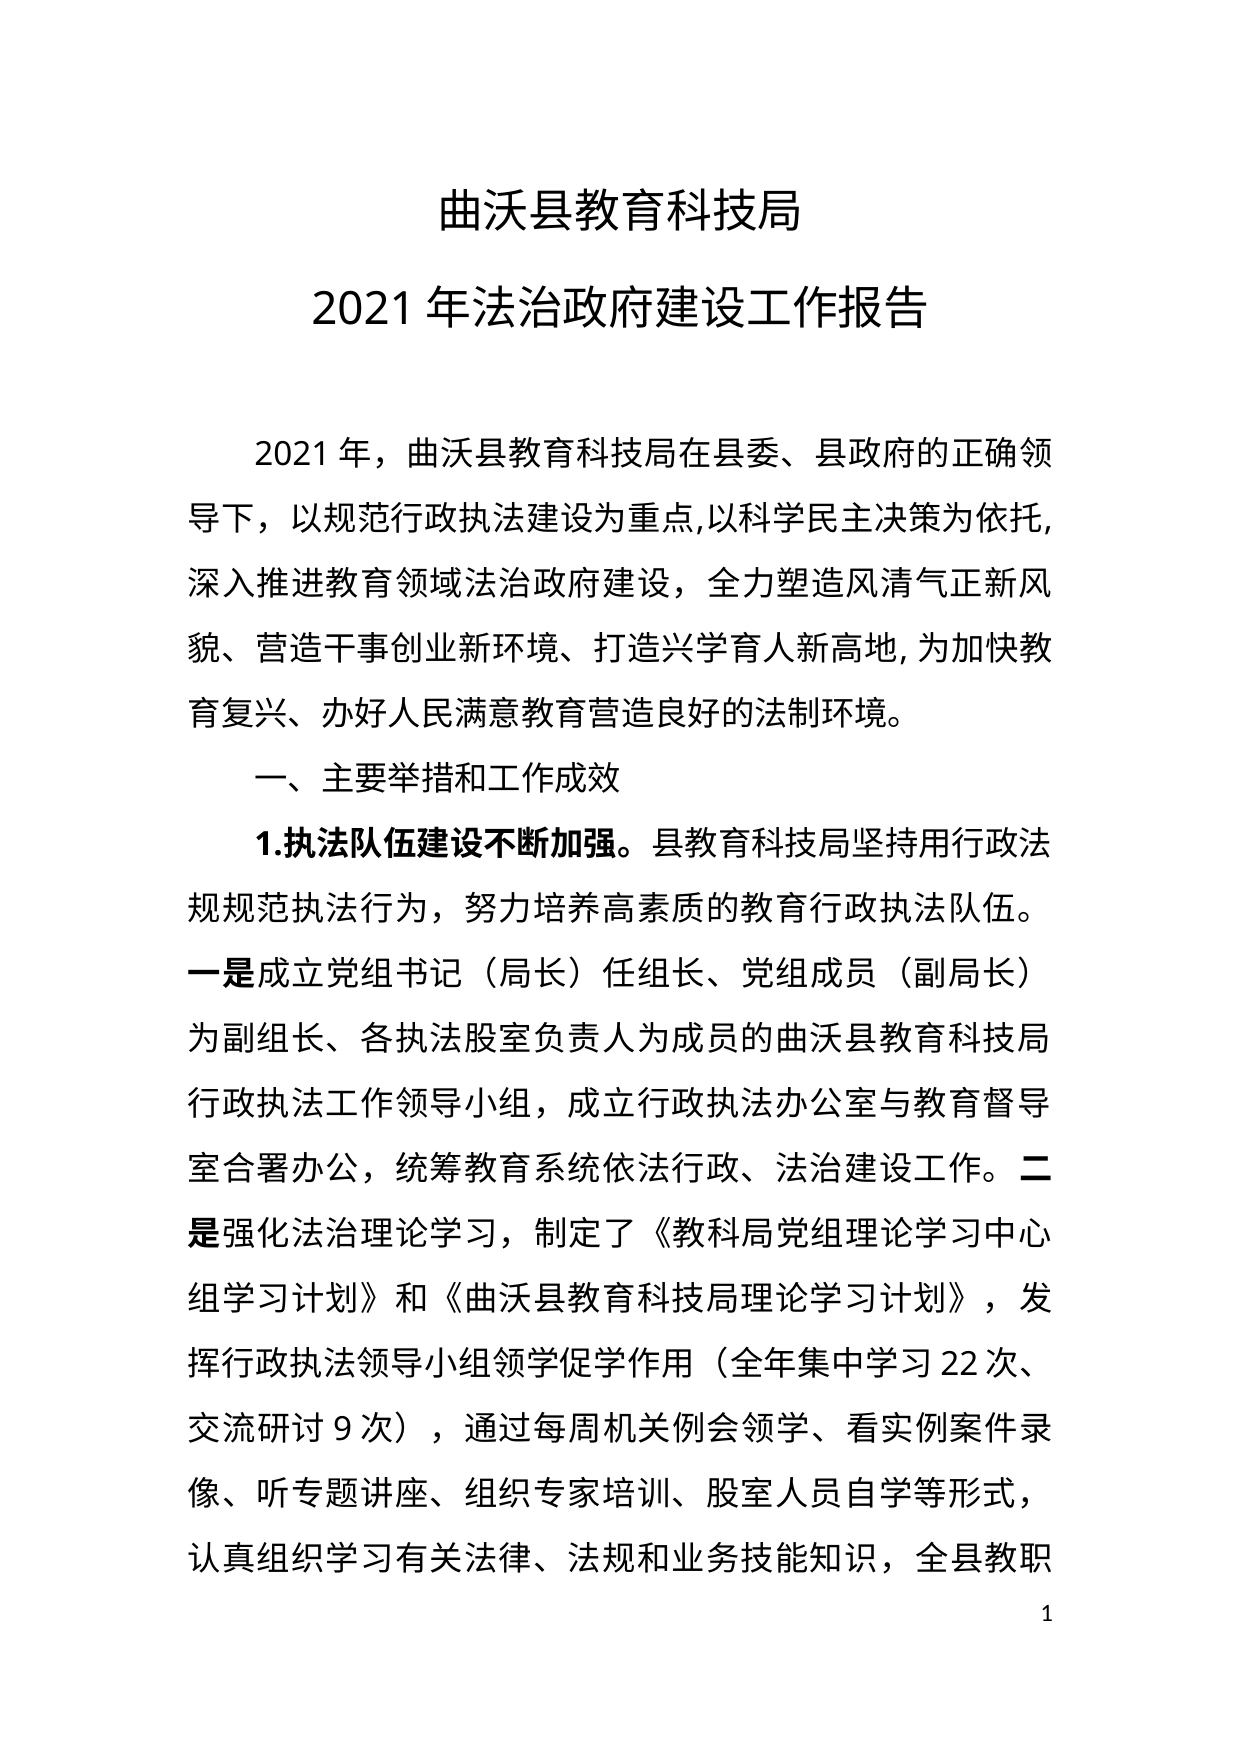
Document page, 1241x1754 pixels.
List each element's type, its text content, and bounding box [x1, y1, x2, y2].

text 2021年，曲沃县教育科技局在县委、县政府的正确领导下，以规范行政执法建设为重点,以科学民主决策为依托, 深入推进教育领域法治政府建设，全力塑造风清气正新风貌、营造干事创业新环境、打造兴学育人新高地, 为加快教育复兴、办好人民满意教育营造良好的法制环境。 [187, 418, 1053, 743]
text 曲沃县教育科技局 [187, 158, 1053, 256]
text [187, 808, 1053, 1588]
text 2021年法治政府建设工作报告 [187, 256, 1053, 353]
text 一、主要举措和工作成效 [187, 743, 1053, 808]
